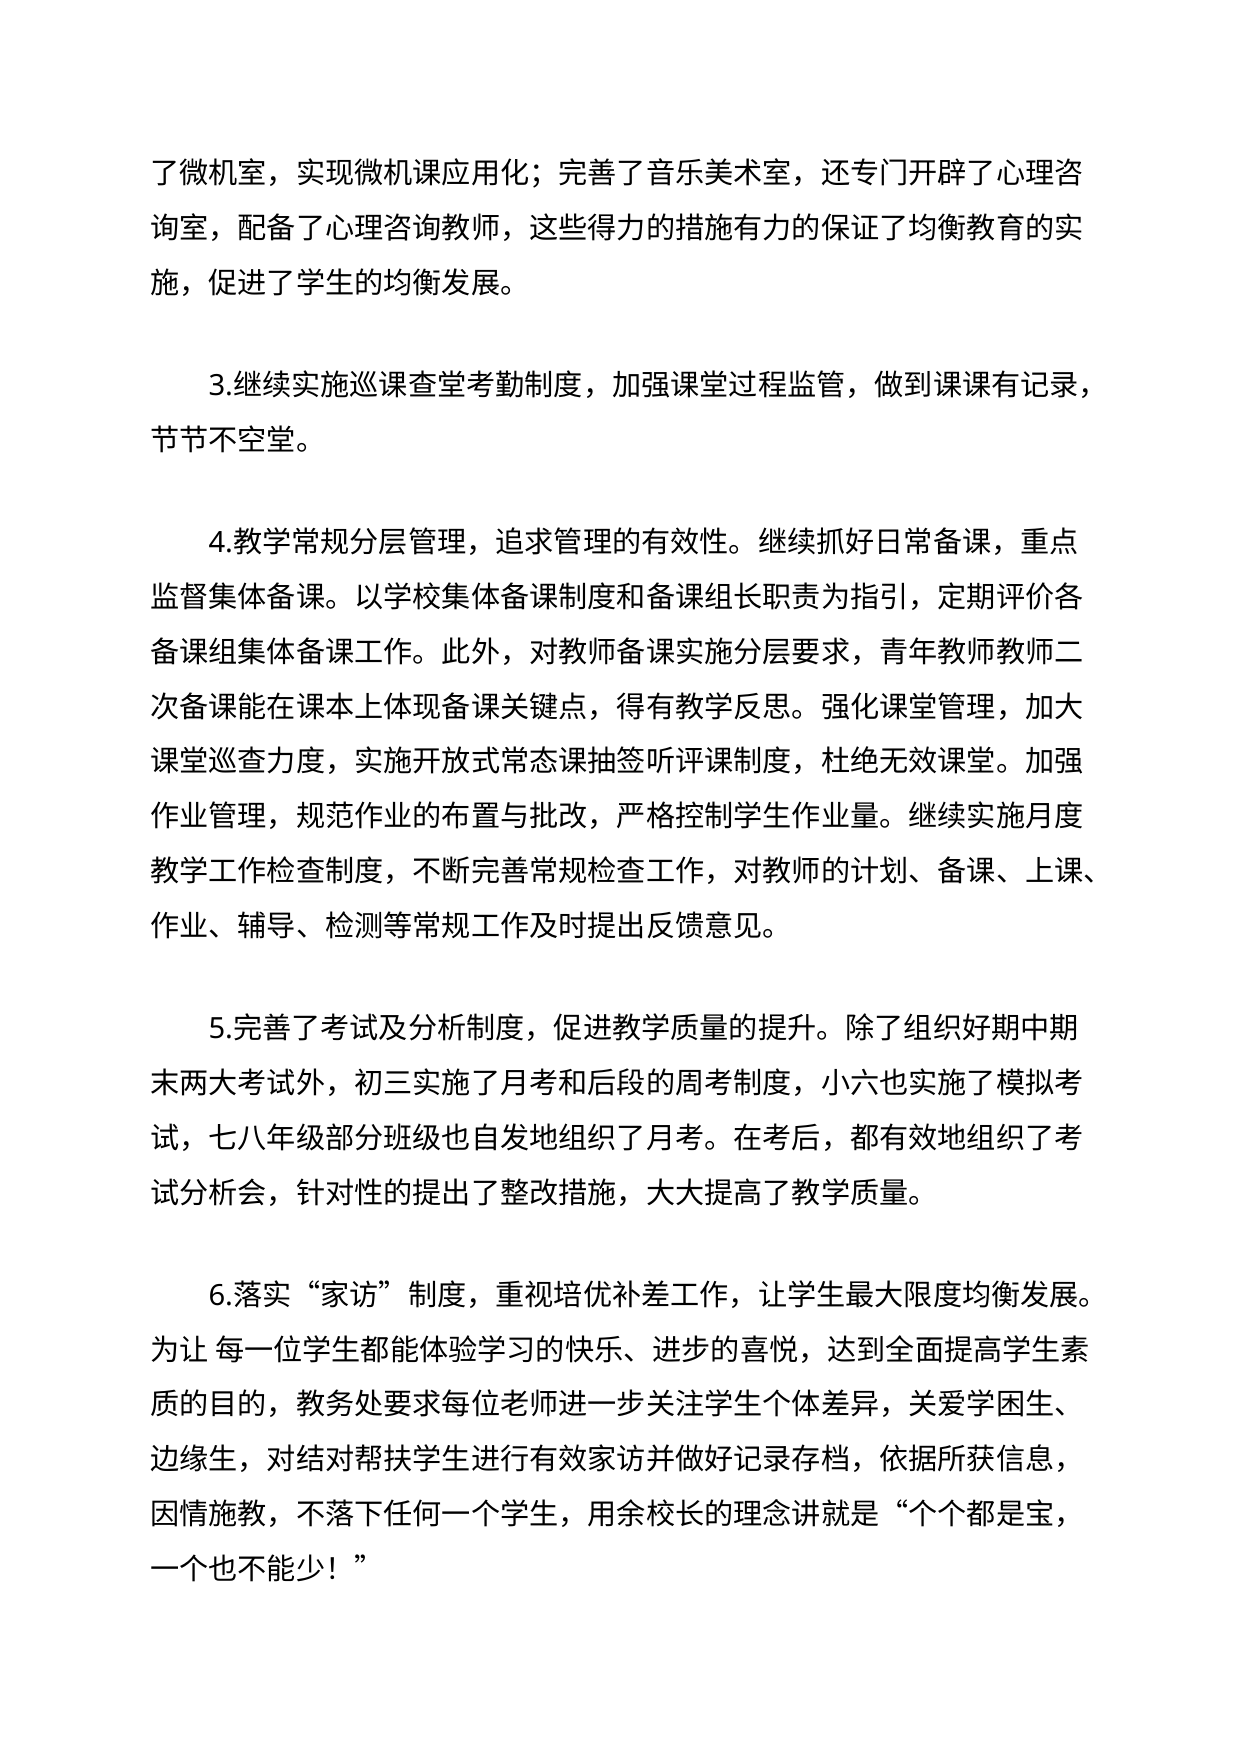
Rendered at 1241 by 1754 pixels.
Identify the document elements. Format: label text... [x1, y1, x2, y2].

text 6.落实“家访”制度，重视培优补差工作，让学生最大限度均衡发展。为让 每一位学生都能体验学习的快乐、进步的喜悦，达到全面提高学生素质的目的，教务处要求每位老师进一步关注学生个体差异，关爱学困生、边缘生，对结对帮扶学生进行有效家访并做好记录存档，依据所获信息，因情施教，不落下任何一个学生，用余校长的理念讲就是“个个都是宝，一个也不能少！” [150, 1271, 1090, 1588]
text 3.继续实施巡课查堂考勤制度，加强课堂过程监管，做到课课有记录，节节不空堂。 [150, 362, 1090, 459]
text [150, 150, 1090, 302]
text 5.完善了考试及分析制度，促进教学质量的提升。除了组织好期中期末两大考试外，初三实施了月考和后段的周考制度，小六也实施了模拟考试，七八年级部分班级也自发地组织了月考。在考后，都有效地组织了考试分析会，针对性的提出了整改措施，大大提高了教学质量。 [150, 1004, 1090, 1212]
text 4.教学常规分层管理，追求管理的有效性。继续抓好日常备课，重点监督集体备课。以学校集体备课制度和备课组长职责为指引，定期评价各备课组集体备课工作。此外，对教师备课实施分层要求，青年教师教师二次备课能在课本上体现备课关键点，得有教学反思。强化课堂管理，加大课堂巡查力度，实施开放式常态课抽签听评课制度，杜绝无效课堂。加强作业管理，规范作业的布置与批改，严格控制学生作业量。继续实施月度教学工作检查制度，不断完善常规检查工作，对教师的计划、备课、上课、作业、辅导、检测等常规工作及时提出反馈意见。 [150, 518, 1090, 945]
